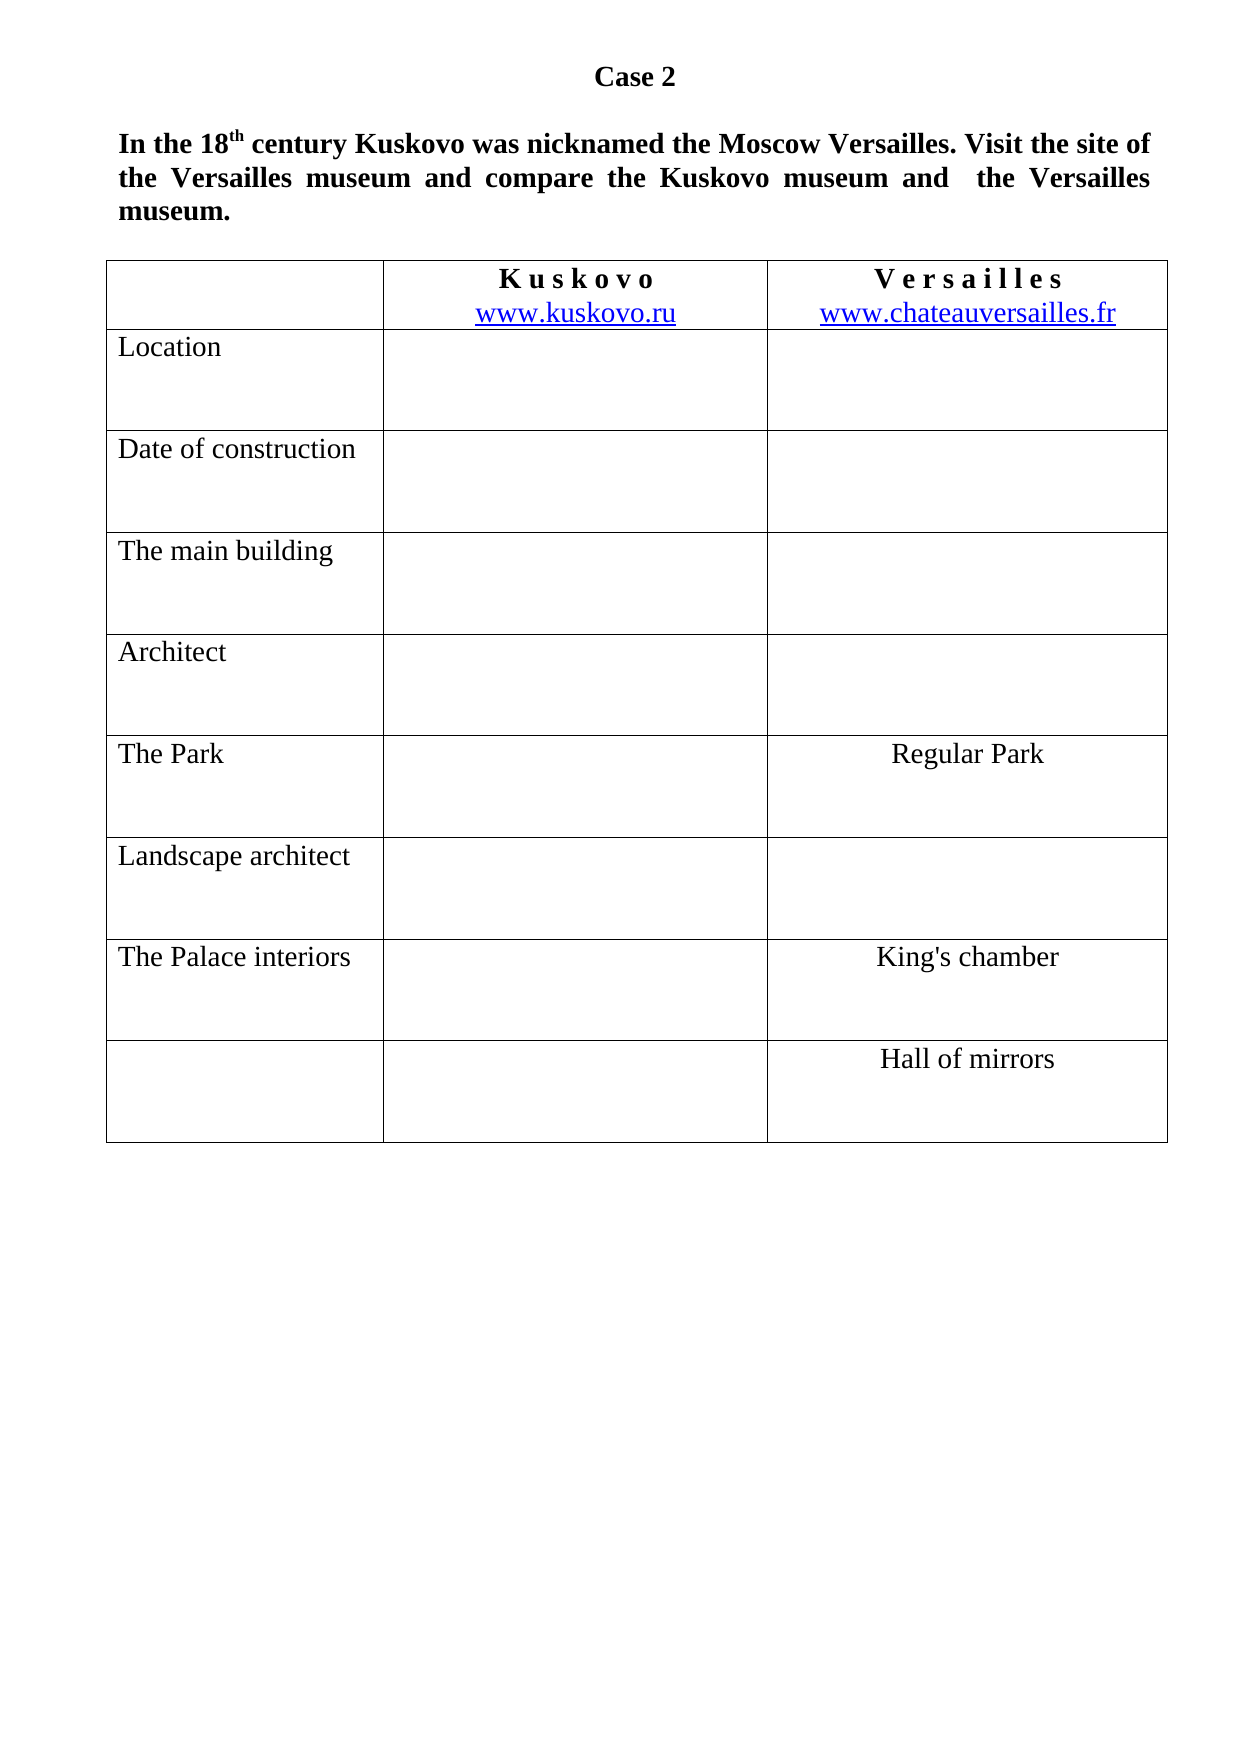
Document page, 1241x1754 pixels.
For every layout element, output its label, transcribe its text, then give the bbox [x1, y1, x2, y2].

table_cell [107, 1041, 383, 1142]
table_cell [768, 838, 1167, 938]
table_header K u s k o v o www.kuskovo.ru [384, 261, 767, 328]
text In the 18th century Kuskovo was nicknamed the Moscow Versailles. Visit the site of the Versailles museum and compare the Kuskovo museum and the Versailles museum. [118, 126, 1152, 227]
table_cell King's chamber [768, 940, 1167, 1040]
table_cell The main building [107, 533, 383, 633]
table_cell Date of construction [107, 431, 383, 532]
table_cell The Park [107, 736, 383, 837]
table_cell Landscape architect [107, 838, 383, 938]
text Case 2 [118, 59, 1152, 93]
table_cell The Palace interiors [107, 940, 383, 1040]
table_cell [768, 431, 1167, 532]
table_cell [768, 635, 1167, 735]
table_cell [384, 635, 767, 735]
table_cell [384, 736, 767, 837]
table_cell [384, 940, 767, 1040]
table_cell [384, 431, 767, 532]
table_cell Location [107, 330, 383, 430]
table_cell [384, 533, 767, 633]
table_cell [384, 1041, 767, 1142]
table_header V e r s a i l l e s www.chateauversailles.fr [768, 261, 1167, 328]
table_cell Architect [107, 635, 383, 735]
table_cell [384, 330, 767, 430]
table_cell Regular Park [768, 736, 1167, 837]
table_cell [384, 838, 767, 938]
table_cell [768, 330, 1167, 430]
table_cell [768, 533, 1167, 633]
table_header [107, 261, 383, 328]
table_cell Hall of mirrors [768, 1041, 1167, 1142]
